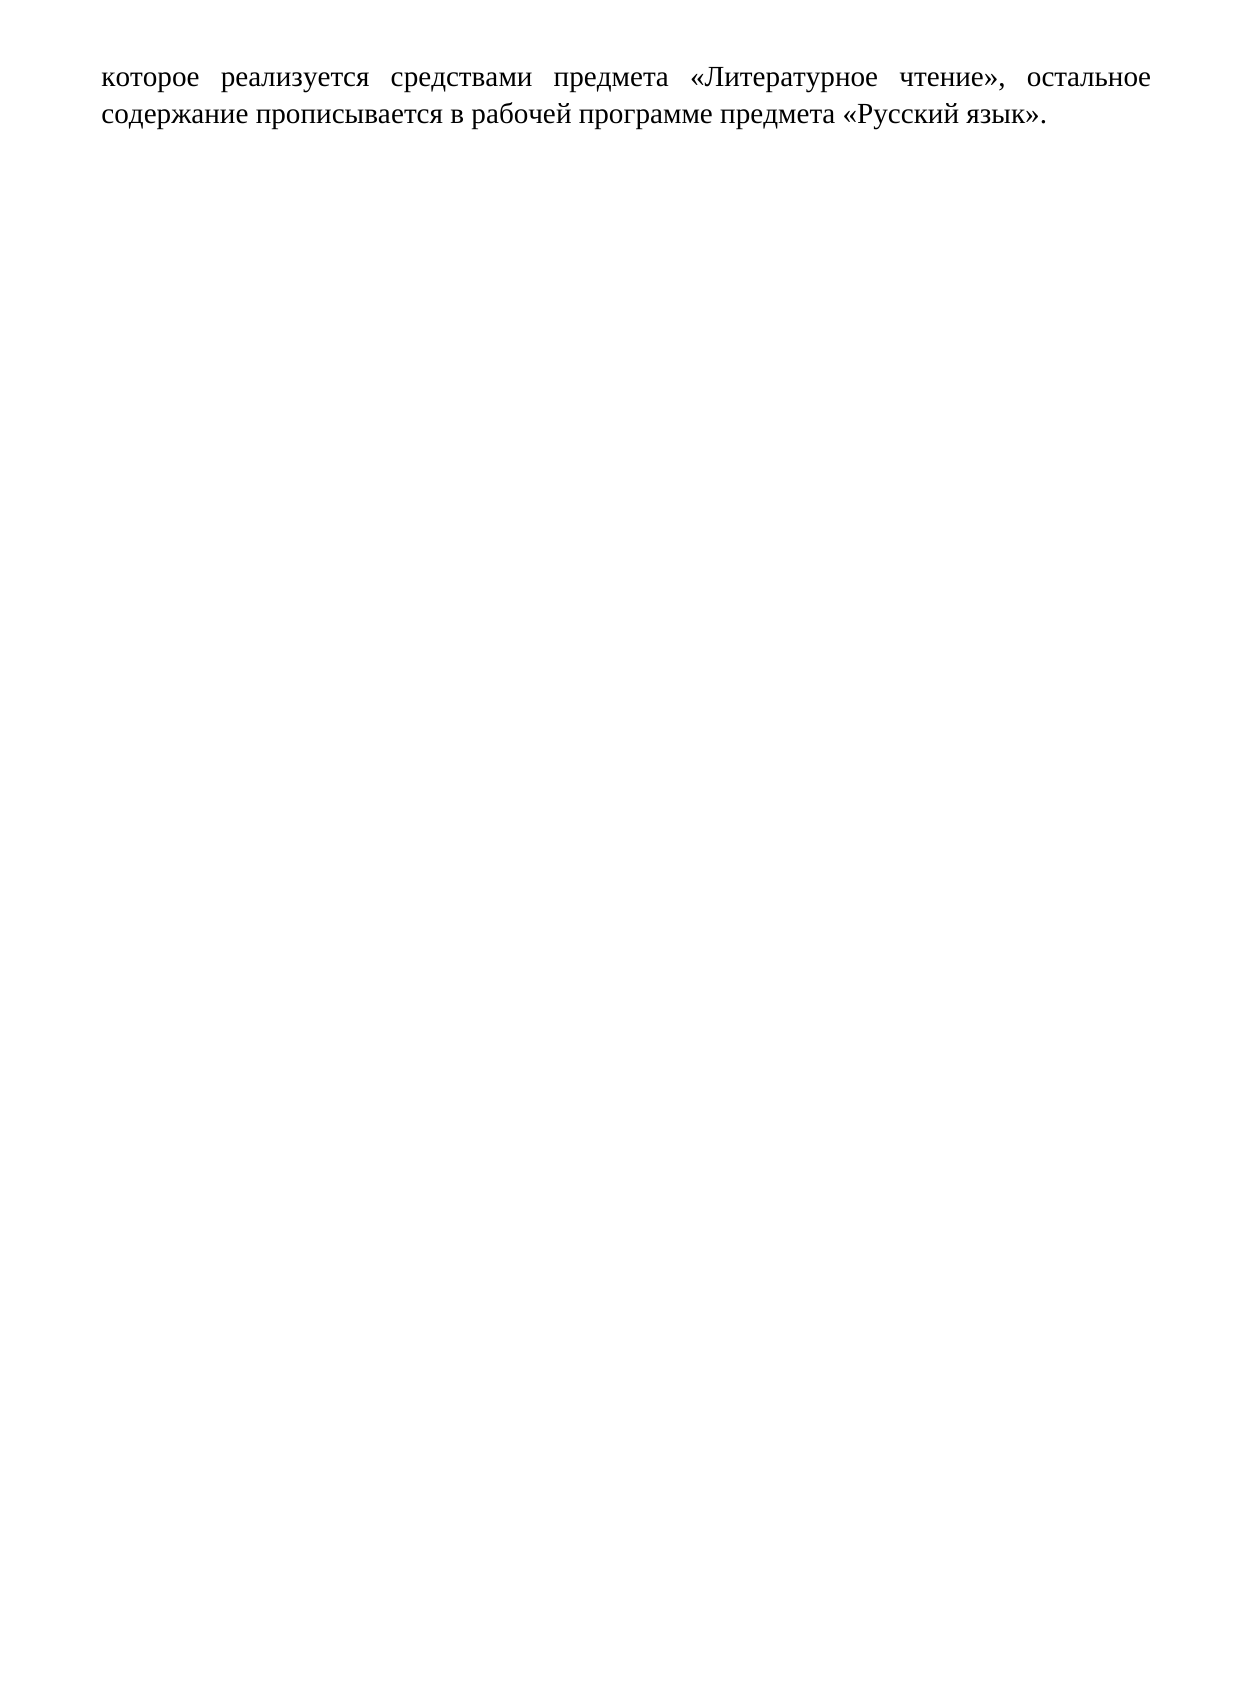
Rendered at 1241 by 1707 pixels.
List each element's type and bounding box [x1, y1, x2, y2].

text [101, 59, 1152, 129]
